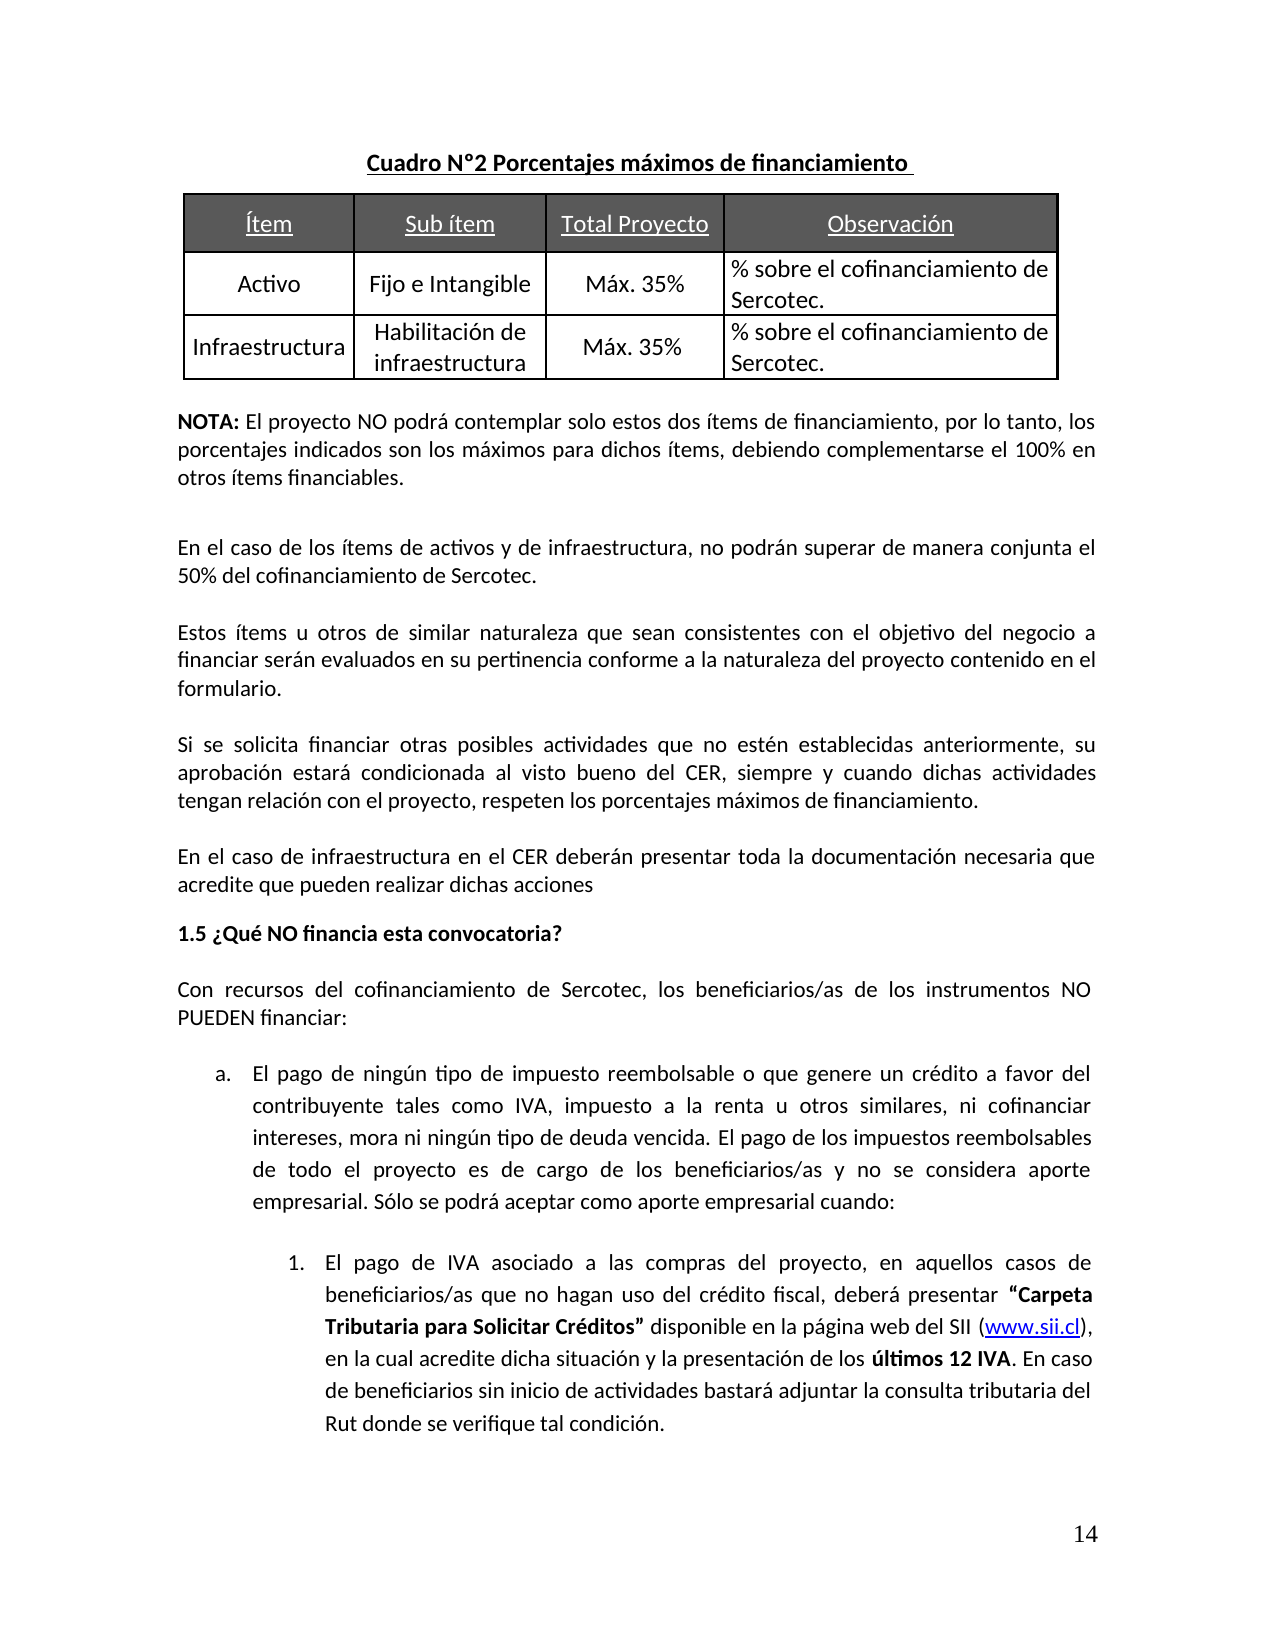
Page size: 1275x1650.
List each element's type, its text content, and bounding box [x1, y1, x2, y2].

table_cell % sobre el cofinanciamiento de Sercotec. [725, 253, 1056, 314]
table_cell Habilitación de infraestructura [355, 316, 545, 377]
table_header Observación [725, 195, 1056, 251]
table_cell Fijo e Intangible [355, 253, 545, 314]
table_cell Infraestructura [185, 316, 353, 377]
text Cuadro Nº2 Porcentajes máximos de financiamiento [177, 148, 1098, 178]
table_cell Activo [185, 253, 353, 314]
table_header Total Proyecto [547, 195, 723, 251]
table_cell Máx. 35% [547, 253, 723, 314]
text Estos ítems u otros de similar naturaleza que sean consistentes con el objetivo del negocio a financiar serán evaluados en su pertinencia conforme a la naturaleza del proyecto contenido en el formulario. [177, 618, 1098, 702]
table_header Sub ítem [355, 195, 545, 251]
text Con recursos del cofinanciamiento de Sercotec, los beneficiarios/as de los instrumentos NO PUEDEN financiar: [177, 975, 1093, 1031]
text NOTA: El proyecto NO podrá contemplar solo estos dos ítems de financiamiento, por lo tanto, los porcentajes indicados son los máximos para dichos ítems, debiendo complementarse el 100% en otros ítems financiables. [177, 407, 1098, 492]
table_header Ítem [185, 195, 353, 251]
table_cell % sobre el cofinanciamiento de Sercotec. [725, 316, 1056, 377]
text Si se solicita financiar otras posibles actividades que no estén establecidas anteriormente, su aprobación estará condicionada al visto bueno del CER, siempre y cuando dichas actividades tengan relación con el proyecto, respeten los porcentajes máximos de financiamiento. [177, 730, 1098, 814]
table_cell Máx. 35% [547, 316, 723, 377]
list El pago de IVA asociado a las compras del proyecto, en aquellos casos de beneficiarios/as que no hagan uso del crédito fiscal, deberá presentar “Carpeta Tributaria para Solicitar Créditos” disponible en la página web del SII (www.sii.cl), en la cual acredite dicha situación y la presentación de los últimos 12 IVA. En caso de beneficiarios sin inicio de actividades bastará adjuntar la consulta tributaria del Rut donde se verifique tal condición. [287, 1248, 1093, 1437]
list El pago de ningún tipo de impuesto reembolsable o que genere un crédito a favor del contribuyente tales como IVA, impuesto a la renta u otros similares, ni cofinanciar intereses, mora ni ningún tipo de deuda vencida. El pago de los impuestos reembolsables de todo el proyecto es de cargo de los beneficiarios/as y no se considera aporte empresarial. Sólo se podrá aceptar como aporte empresarial cuando: [215, 1059, 1093, 1216]
text En el caso de infraestructura en el CER deberán presentar toda la documentación necesaria que acredite que pueden realizar dichas acciones [177, 842, 1098, 898]
text En el caso de los ítems de activos y de infraestructura, no podrán superar de manera conjunta el 50% del cofinanciamiento de Sercotec. [177, 533, 1098, 589]
subtitle 1.5 ¿Qué NO financia esta convocatoria? [177, 919, 1098, 947]
